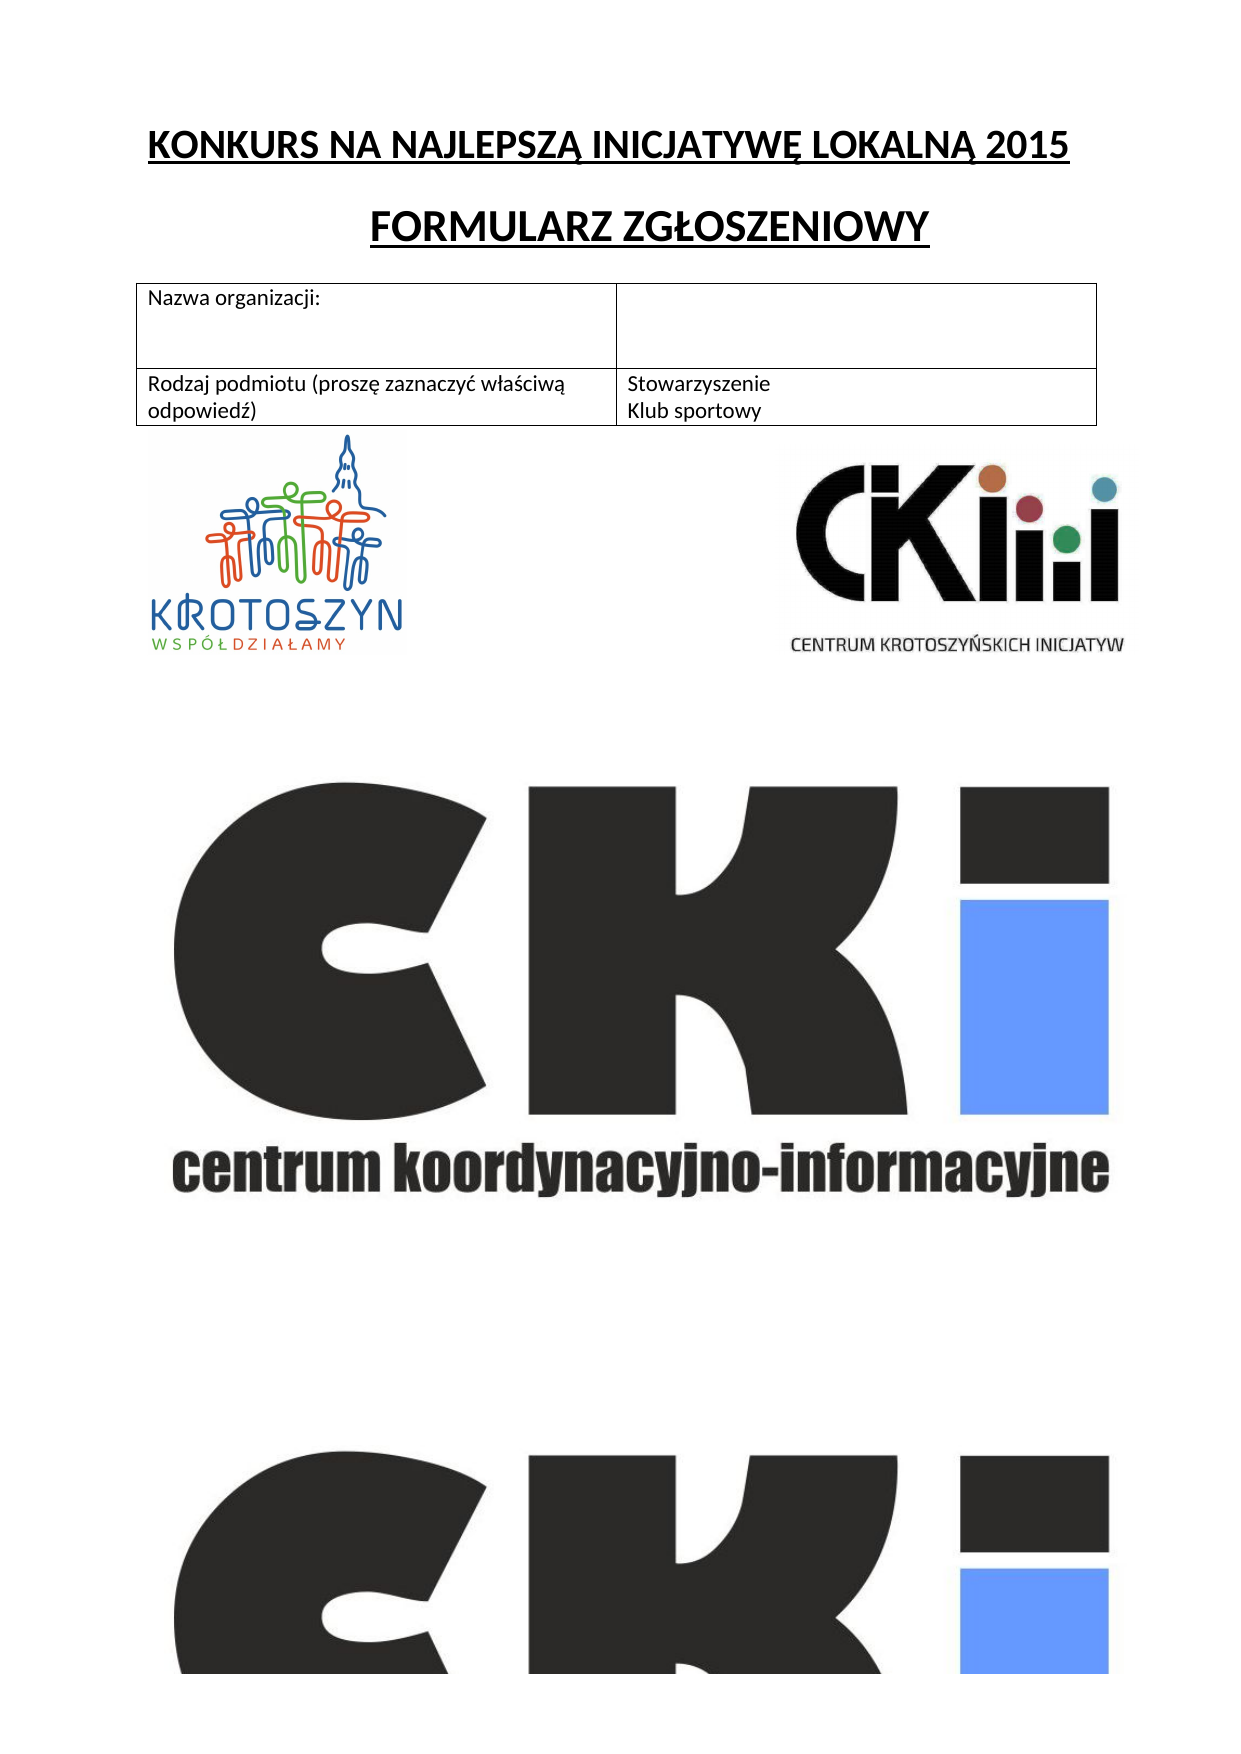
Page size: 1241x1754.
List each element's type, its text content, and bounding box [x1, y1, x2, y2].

picture [147, 429, 1152, 1674]
text KONKURS NA NAJLEPSZĄ INICJATYWĘ LOKALNĄ 2015 [148, 118, 1152, 169]
text FORMULARZ ZGŁOSZENIOWY [148, 197, 1152, 253]
table_header Nazwa organizacji: [137, 284, 616, 368]
table_cell Rodzaj podmiotu (proszę zaznaczyć właściwą odpowiedź) [137, 369, 616, 425]
table_header [617, 284, 1096, 368]
table_cell Stowarzyszenie Klub sportowy Grupa nieformalna Spółdzielnia socjalna Inna forma [617, 369, 1096, 425]
